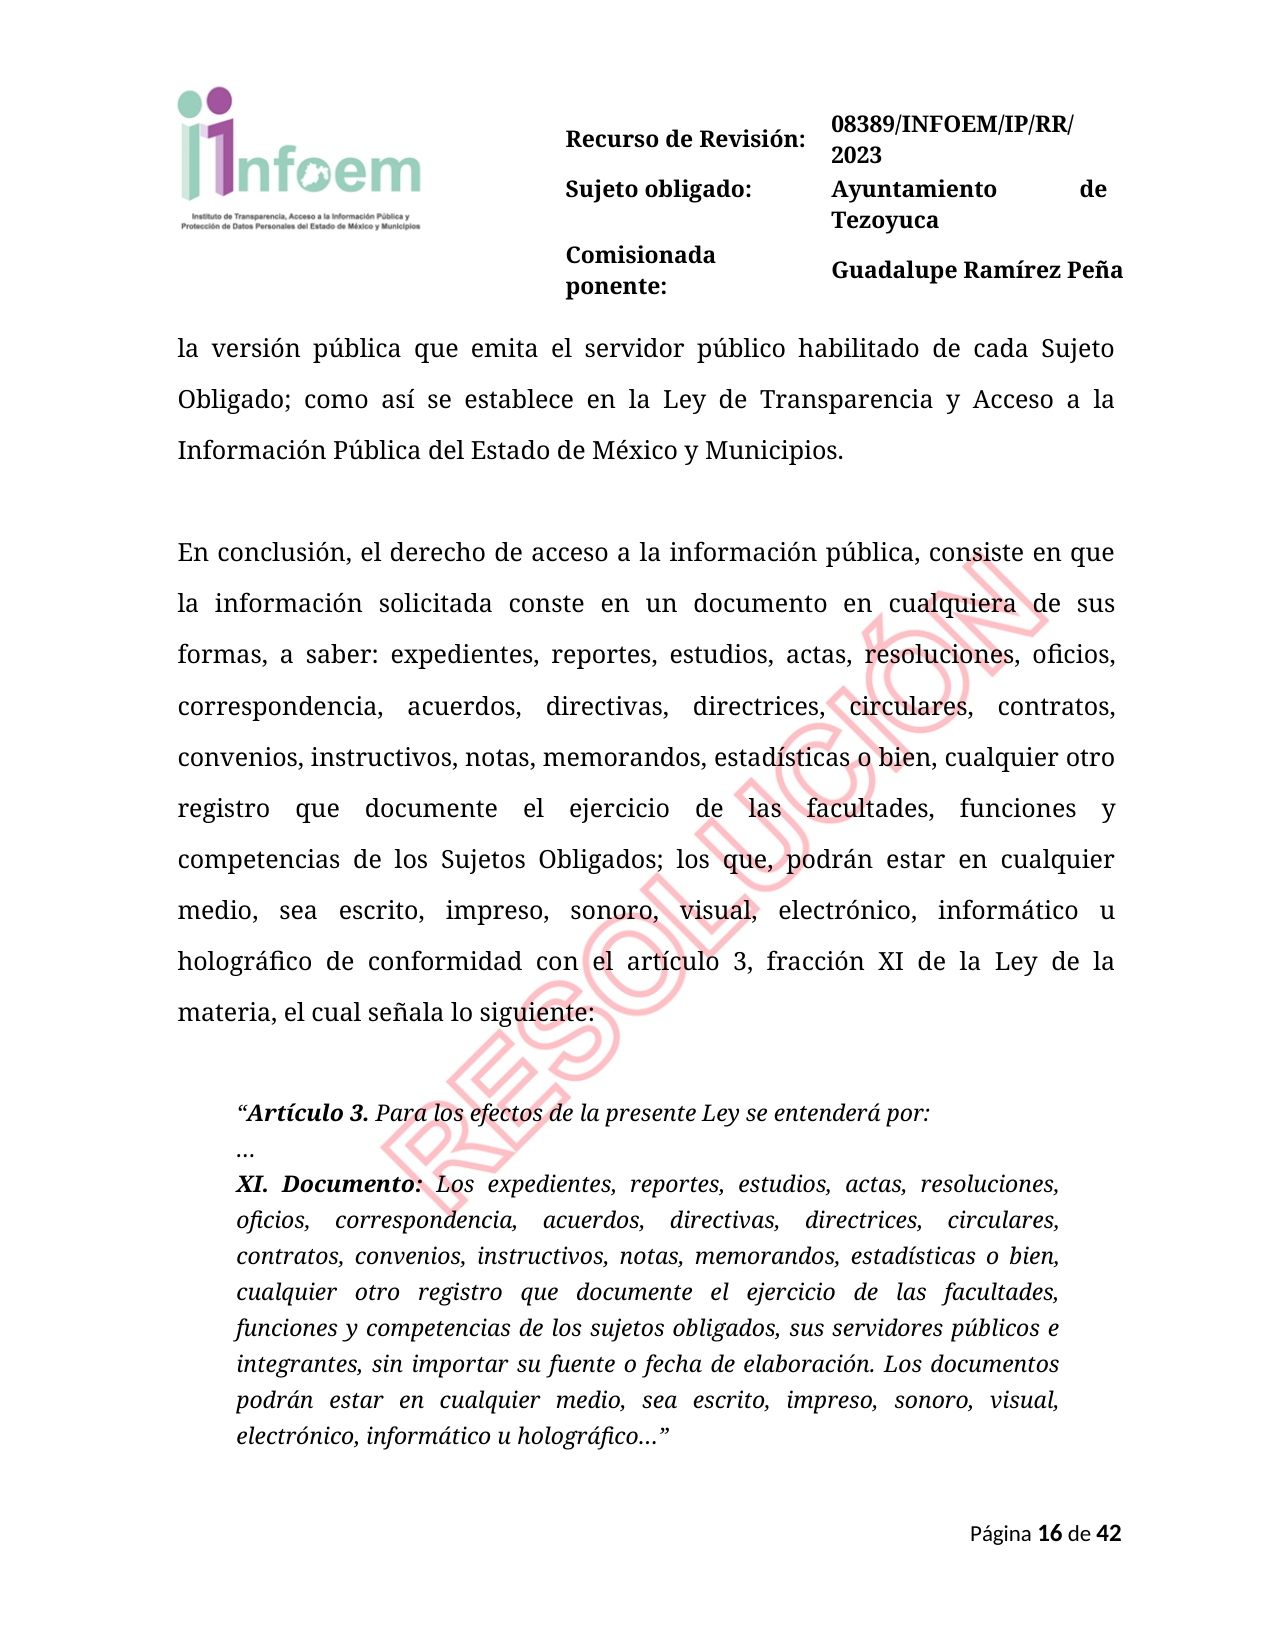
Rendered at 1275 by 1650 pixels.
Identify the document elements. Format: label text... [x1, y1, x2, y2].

text En conclusión, el derecho de acceso a la información pública, consiste en que la información solicitada conste en un documento en cualquiera de sus formas, a saber: expedientes, reportes, estudios, actas, resoluciones, oficios, correspondencia, acuerdos, directivas, directrices, circulares, contratos, convenios, instructivos, notas, memorandos, estadísticas o bien, cualquier otro registro que documente el ejercicio de las facultades, funciones y competencias de los Sujetos Obligados; los que, podrán estar en cualquier medio, sea escrito, impreso, sonoro, visual, electrónico, informático u holográfico de conformidad con el artículo 3, fracción XI de la Ley de la materia, el cual señala lo siguiente: [177, 535, 1116, 1028]
picture [57, 26, 1275, 1650]
text … [236, 1132, 1063, 1164]
text “Artículo 3. Para los efectos de la presente Ley se entenderá por: [236, 1097, 1063, 1128]
text XI. Documento: Los expedientes, reportes, estudios, actas, resoluciones, oficios, correspondencia, acuerdos, directivas, directrices, circulares, contratos, convenios, instructivos, notas, memorandos, estadísticas o bien, cualquier otro registro que documente el ejercicio de las facultades, funciones y competencias de los sujetos obligados, sus servidores públicos e integrantes, sin importar su fuente o fecha de elaboración. Los documentos podrán estar en cualquier medio, sea escrito, impreso, sonoro, visual, electrónico, informático u holográfico…” [236, 1168, 1063, 1451]
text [177, 331, 1116, 467]
